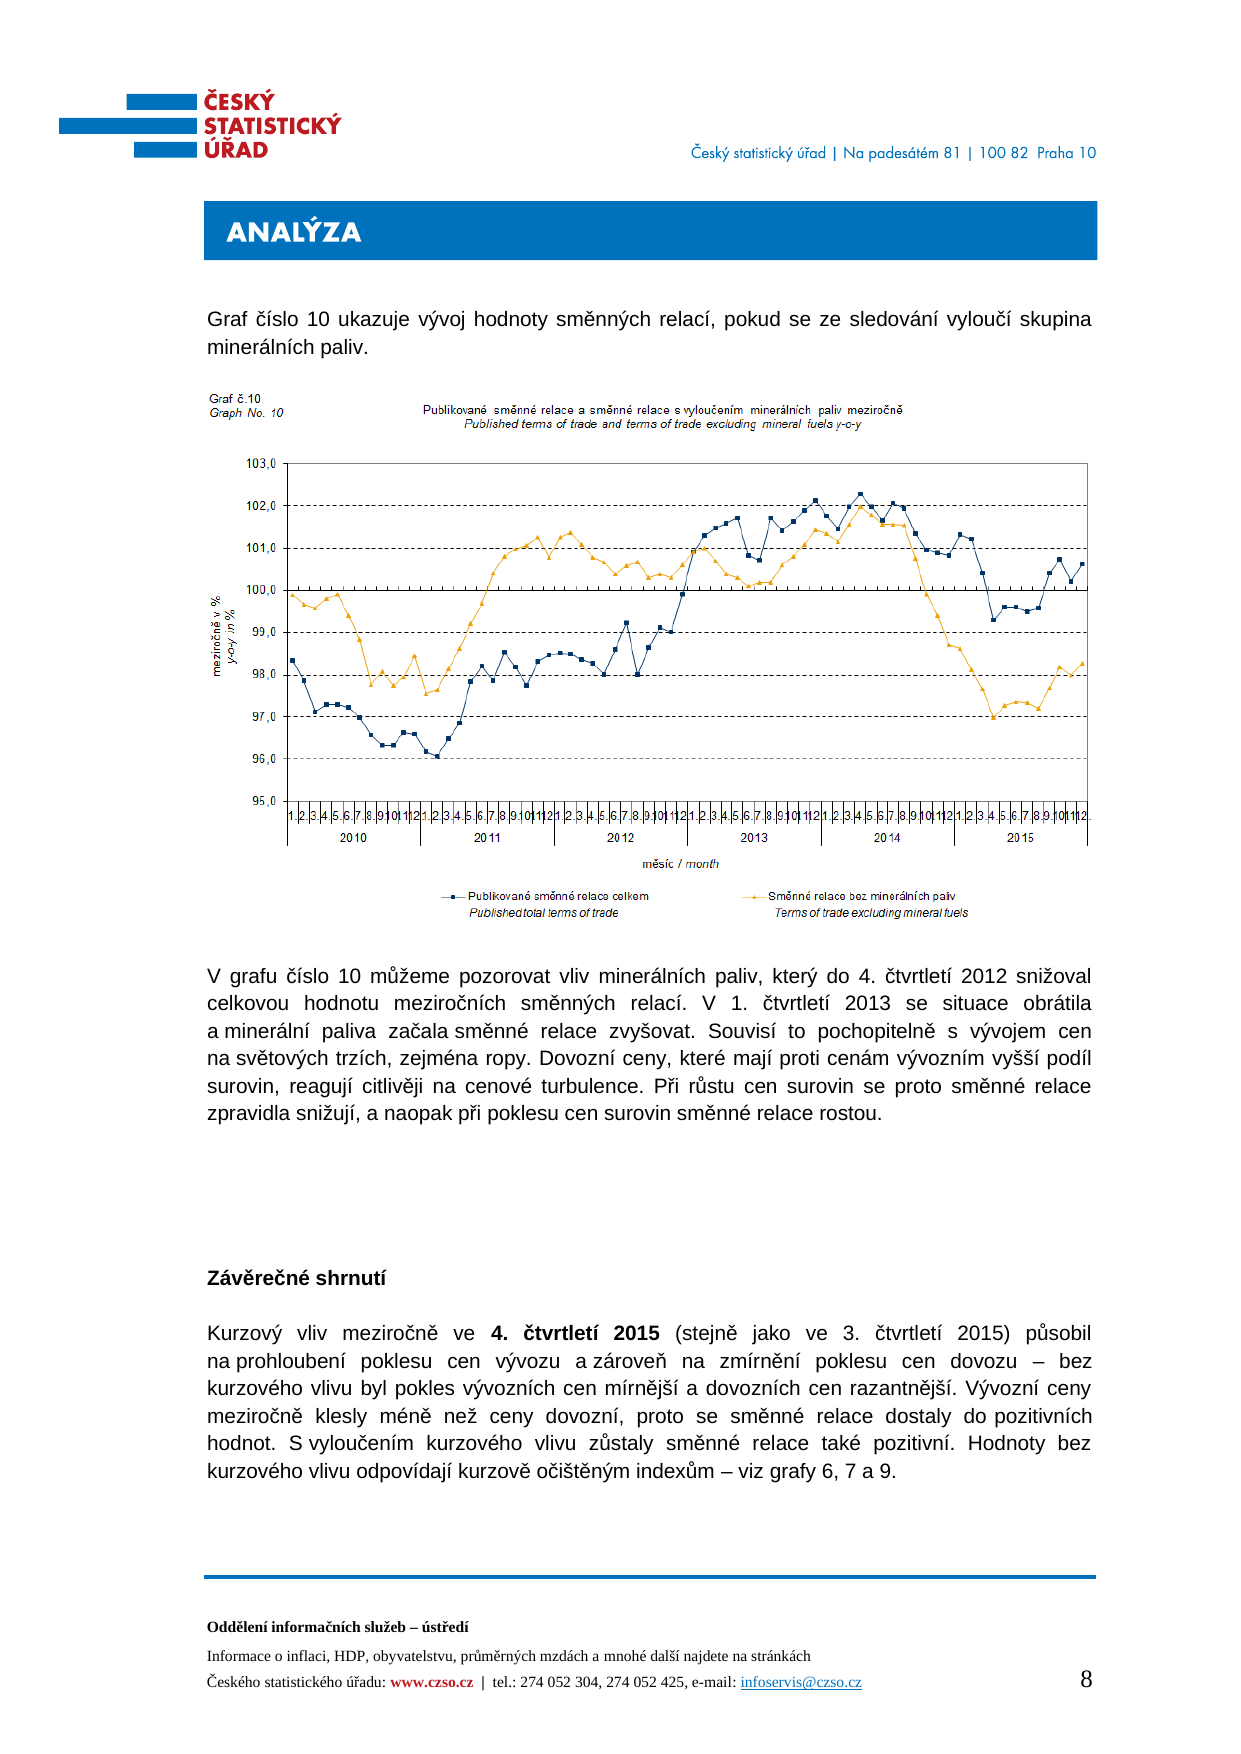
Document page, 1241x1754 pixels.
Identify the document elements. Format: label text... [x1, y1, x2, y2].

picture [206, 389, 1098, 932]
text V grafu číslo 10 můžeme pozorovat vliv minerálních paliv, který do 4. čtvrtletí 2012 snižoval celkovou hodnotu meziročních směnných relací. V 1. čtvrtletí 2013 se situace obrátila a minerální paliva začala směnné relace zvyšovat. Souvisí to pochopitelně s vývojem cen na světových trzích, zejména ropy. Dovozní ceny, které mají proti cenám vývozním vyšší podíl surovin, reagují citlivěji na cenové turbulence. Při růstu cen surovin se proto směnné relace zpravidla snižují, a naopak při poklesu cen surovin směnné relace rostou. [207, 964, 1092, 1125]
text Kurzový vliv meziročně ve 4. čtvrtletí 2015 (stejně jako ve 3. čtvrtletí 2015) působil na prohloubení poklesu cen vývozu a zároveň na zmírnění poklesu cen dovozu – bez kurzového vlivu byl pokles vývozních cen mírnější a dovozních cen razantnější. Vývozní ceny meziročně klesly méně než ceny dovozní, proto se směnné relace dostaly do pozitivních hodnot. S vyloučením kurzového vlivu zůstaly směnné relace také pozitivní. Hodnoty bez kurzového vlivu odpovídají kurzově očištěným indexům – viz grafy 6, 7 a 9. [207, 1321, 1092, 1483]
subtitle Závěrečné shrnutí [207, 1266, 1092, 1290]
text Graf číslo 10 ukazuje vývoj hodnoty směnných relací, pokud se ze sledování vyloučí skupina minerálních paliv. [207, 307, 1092, 358]
